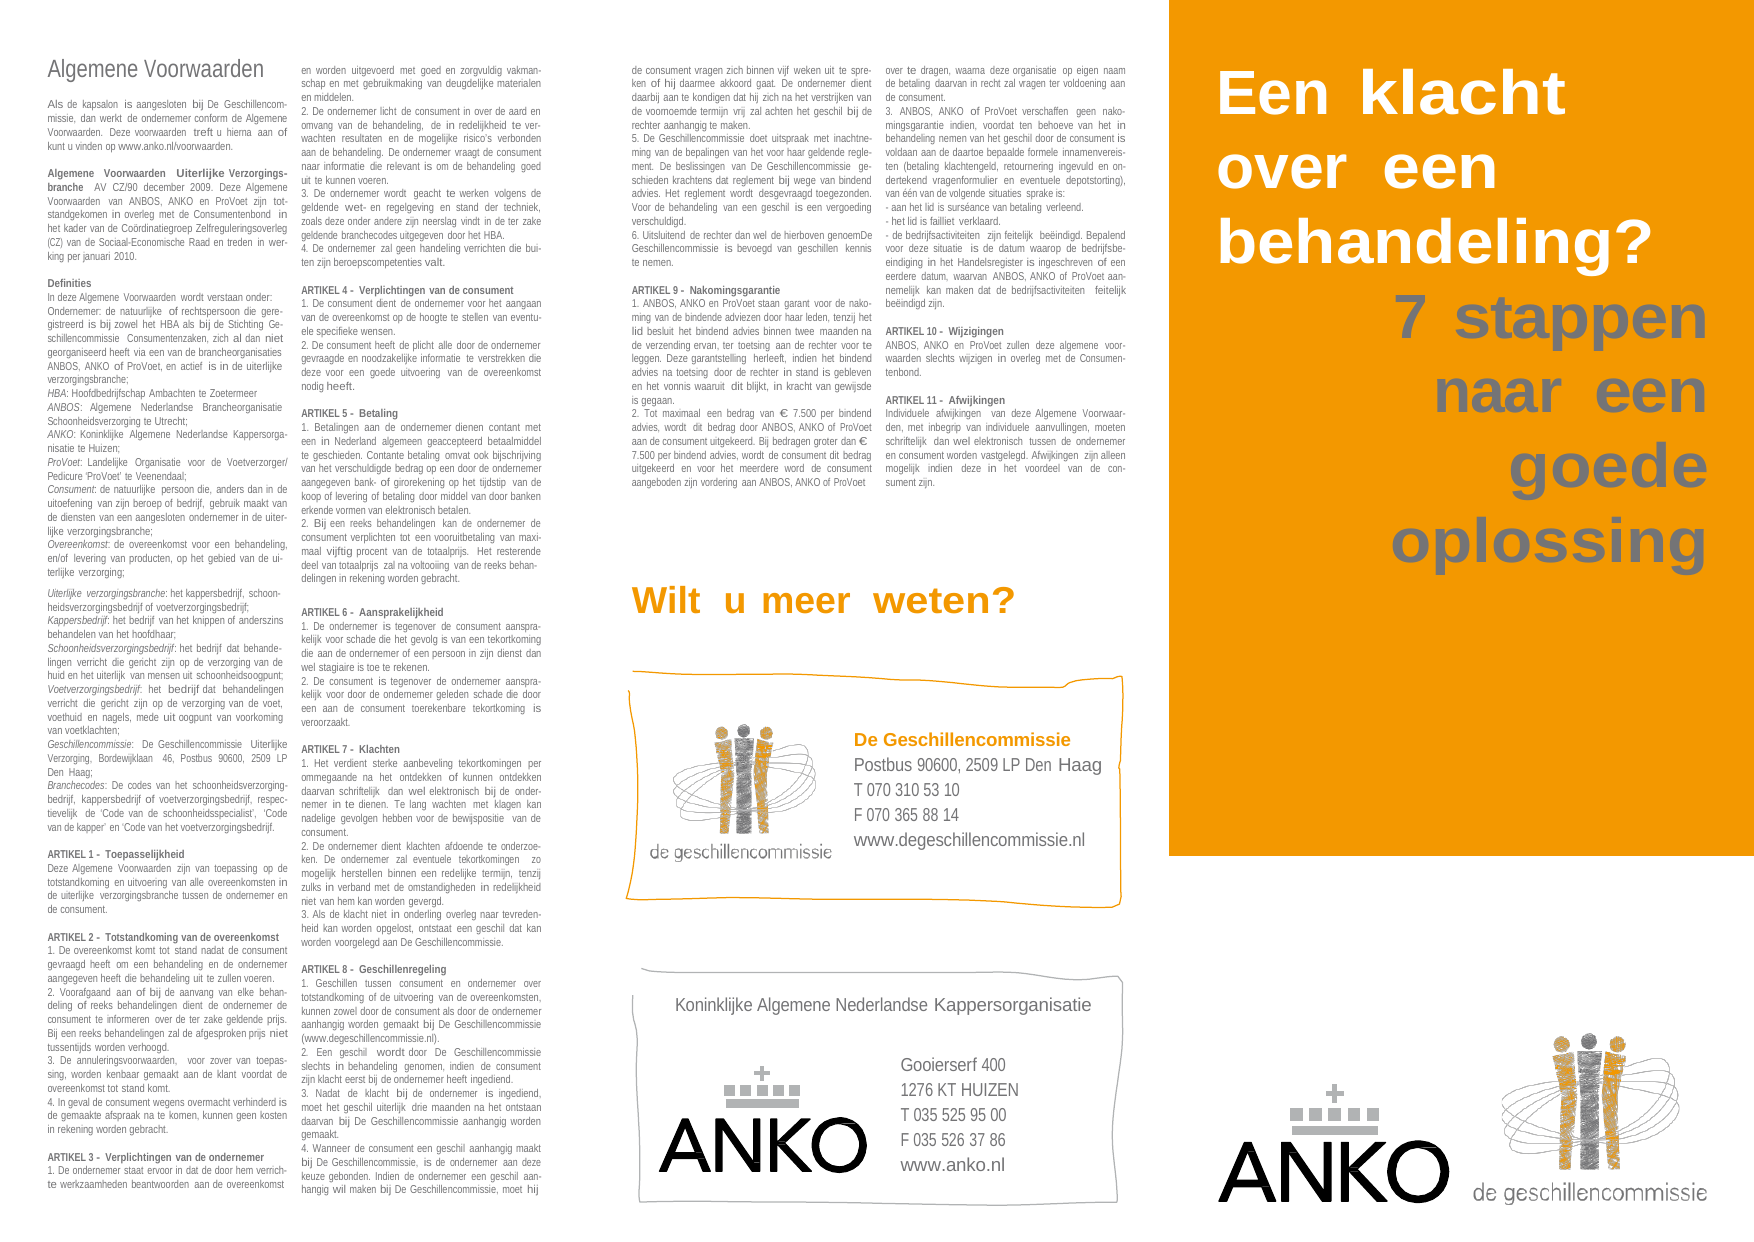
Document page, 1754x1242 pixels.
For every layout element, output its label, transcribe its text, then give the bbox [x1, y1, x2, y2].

text ARTIKEL 5 - Betaling [301, 407, 403, 420]
text ARTIKEL 6 - Aansprakelijkheid [301, 606, 449, 619]
text ARTIKEL 3 - Verplichtingen van de ondernemer [47, 1150, 269, 1163]
text ARTIKEL 2 - Totstandkoming van de overeenkomst [47, 930, 284, 943]
text 2. De consument is tegenover de ondernemer aanspra- kelijk voor door de ondernemer geleden schade die door een aan de consument toerekenbare tekortkoming is veroorzaakt. [301, 674, 541, 729]
text 7 stappen naar een goede oplossing [1376, 279, 1709, 575]
text 1276 KT HUIZEN T 035 525 95 00 [900, 1079, 1024, 1126]
text 3. Nadat de klacht bij de ondernemer is ingediend, moet het geschil uiterlijk drie maanden na het ontstaan daarvan bij De Geschillencommissie aanhangig worden gemaakt. [301, 1087, 541, 1141]
text 2. De consument heeft de plicht alle door de ondernemer gevraagde en noodzakelijke informatie te verstrekken die deze voor een goede uitvoering van de overeenkomst nodig heeft. [301, 338, 541, 393]
text 1. De overeenkomst komt tot stand nadat de consument gevraagd heeft om een behandeling en de ondernemer aangegeven heeft die behandeling uit te zullen voeren. [47, 944, 288, 985]
text Een klacht over een behandeling? [1216, 55, 1671, 277]
text 3. De ondernemer wordt geacht te werken volgens de geldende wet- en regelgeving en stand der techniek, zoals deze onder andere zijn neerslag vindt in de ter zake geldende branchecodes uitgegeven door het HBA. [301, 187, 541, 241]
text 1. Geschillen tussen consument en ondernemer over totstandkoming of de uitvoering van de overeenkomsten, kunnen zowel door de consument als door de ondernemer aanhangig worden gemaakt bij De Geschillencommissie (www.degeschillencommissie.nl). [301, 977, 541, 1045]
text 3. Als de klacht niet in onderling overleg naar tevreden- heid kan worden opgelost, ontstaat een geschil dat kan worden voorgelegd aan De Geschillencommissie. [301, 908, 541, 949]
text 1. De consument dient de ondernemer voor het aangaan van de overeenkomst op de hoogte te stellen van eventu- ele specifieke wensen. [301, 297, 541, 338]
picture [1473, 1181, 1707, 1205]
text de consument vragen zich binnen vijf weken uit te spre- ken of hij daarmee akkoord gaat. De ondernemer dient daarbij aan te kondigen dat hij zich na het verstrijken van de voornoemde termijn vrij zal achten het geschil bij de rechter aanhangig te maken. [632, 63, 872, 131]
text Overeenkomst: de overeenkomst voor een behandeling, en/of levering van producten, op het gebied van de ui- [47, 538, 288, 565]
text 4. Wanneer de consument een geschil aanhangig maakt bij De Geschillencommissie, is de ondernemer aan deze keuze gebonden. Indien de ondernemer een geschil aan- hangig wil maken bij De Geschillencommissie, moet hij [301, 1142, 541, 1196]
text ARTIKEL 1 - Toepasselijkheid [47, 848, 189, 861]
text 1. Het verdient sterke aanbeveling tekortkomingen per ommegaande na het ontdekken of kunnen ontdekken daarvan schriftelijk dan wel elektronisch bij de onder- nemer in te dienen. Te lang wachten met klagen kan nadelige gevolgen hebben voor de bewijspositie van de consument. [301, 757, 541, 839]
text Geschillencommissie: De Geschillencommissie Uiterlijke Verzorging, Bordewijklaan 46, Postbus 90600, 2509 LP Den Haag; [47, 738, 288, 778]
text 1. Betalingen aan de ondernemer dienen contant met een in Nederland algemeen geaccepteerd betaalmiddel te geschieden. Contante betaling omvat ook bijschrijving van het verschuldigde bedrag op een door de ondernemer aangegeven bank- of girorekening op het tijdstip van de koop of levering of betaling door middel van door banken erkende vormen van elektronisch betalen. [301, 421, 541, 516]
picture [650, 843, 838, 862]
text ARTIKEL 8 - Geschillenregeling [301, 963, 452, 976]
text Algemene Voorwaarden Uiterlijke Verzorgings- branche AV CZ/90 december 2009. Deze Algemene Voorwaarden van ANBOS, ANKO en ProVoet zijn tot- standgekomen in overleg met de Consumentenbond in het kader van de Coördinatiegroep Zelfreguleringsoverleg (CZ) van de Sociaal-Economische Raad en treden in wer- king per januari 2010. [47, 167, 288, 262]
text 2. De ondernemer dient klachten afdoende te onderzoe- ken. De ondernemer zal eventuele tekortkomingen zo mogelijk herstellen binnen een redelijke termijn, tenzij zulks in verband met de omstandigheden in redelijkheid niet van hem kan worden gevergd. [301, 839, 541, 907]
text ANBOS, ANKO en ProVoet zullen deze algemene voor- waarden slechts wijzigen in overleg met de Consumen- tenbond. [885, 338, 1126, 379]
text ProVoet: Landelijke Organisatie voor de Voetverzorger/ Pedicure ‘ProVoet’ te Veenendaal; [47, 455, 288, 482]
picture [673, 723, 816, 834]
text Definities [47, 277, 96, 290]
text Uiterlijke verzorgingsbranche: het kappersbedrijf, schoon- heidsverzorgingsbedrijf of voetverzorgingsbedrijf; Kappersbedrijf: het bedrijf van het knippen of anderszins behandelen van het hoofdhaar; Schoonheidsverzorgingsbedrijf: het bedrijf dat behande- lingen verricht die gericht zijn op de verzorging van de huid en het uiterlijk van mensen uit schoonheidsoogpunt; Voetverzorgingsbedrijf: het bedrijf dat behandelingen verricht die gericht zijn op de verzorging van de voet, voethuid en nagels, mede uit oogpunt van voorkoming van voetklachten; [47, 586, 288, 737]
text 4. De ondernemer zal geen handeling verrichten die bui- ten zijn beroepscompetenties valt. [301, 242, 541, 269]
picture [1501, 1033, 1680, 1054]
text 3. ANBOS, ANKO of ProVoet verschaffen geen nako- mingsgarantie indien, voordat ten behoeve van het in behandeling nemen van het geschil door de consument is voldaan aan de daartoe bepaalde formele innamenvereis- ten (betaling klachtengeld, retournering ingevuld en on- dertekend vragenformulier en eventuele depotstorting), van één van de volgende situaties sprake is: [885, 104, 1126, 200]
text ARTIKEL 4 - Verplichtingen van de consument [301, 283, 518, 296]
text 2. Tot maximaal een bedrag van € 7.500 per bindend advies, wordt dit bedrag door ANBOS, ANKO of ProVoet aan de consument uitgekeerd. Bij bedragen groter dan € [632, 407, 872, 448]
text F 035 526 37 86 www.anko.nl [900, 1129, 1011, 1175]
text - de bedrijfsactiviteiten zijn feitelijk beëindigd. Bepalend voor deze situatie is de datum waarop de bedrijfsbe- eindiging in het Handelsregister is ingeschreven of een eerdere datum, waarvan ANBOS, ANKO of ProVoet aan- nemelijk kan maken dat de bedrijfsactiviteiten feitelijk beëindigd zijn. [885, 228, 1126, 310]
text 2. Een geschil wordt door De Geschillencommissie slechts in behandeling genomen, indien de consument zijn klacht eerst bij de ondernemer heeft ingediend. [301, 1046, 541, 1086]
text Koninklijke Algemene Nederlandse Kappersorganisatie [675, 994, 1721, 1015]
text 5. De Geschillencommissie doet uitspraak met inachtne- ming van de bepalingen van het voor haar geldende regle- ment. De beslissingen van De Geschillencommissie ge- schieden krachtens dat reglement bij wege van bindend advies. Het reglement wordt desgevraagd toegezonden. Voor de behandeling van een geschil is een vergoeding verschuldigd. [632, 132, 872, 228]
text Individuele afwijkingen van deze Algemene Voorwaar- den, met inbegrip van individuele aanvullingen, moeten schriftelijk dan wel elektronisch tussen de ondernemer en consument worden vastgelegd. Afwijkingen zijn alleen mogelijk indien deze in het voordeel van de con- sument zijn. [885, 407, 1126, 489]
text Wilt u meer weten? [632, 586, 1721, 622]
text 4. In geval de consument wegens overmacht verhinderd is de gemaakte afspraak na te komen, kunnen geen kosten in rekening worden gebracht. [47, 1095, 288, 1136]
picture [1501, 1076, 1680, 1170]
text en worden uitgevoerd met goed en zorgvuldig vakman- schap en met gebruikmaking van deugdelijke materialen en middelen. [301, 63, 541, 104]
text 2. De ondernemer licht de consument in over de aard en omvang van de behandeling, de in redelijkheid te ver- wachten resultaten en de mogelijke risico’s verbonden aan de behandeling. De ondernemer vraagt de consument naar informatie die relevant is om de behandeling goed uit te kunnen voeren. [301, 104, 541, 186]
text 1. De ondernemer staat ervoor in dat de door hem verrich- te werkzaamheden beantwoorden aan de overeenkomst [47, 1164, 288, 1191]
text 2. Voorafgaand aan of bij de aanvang van elke behan- deling of reeks behandelingen dient de ondernemer de consument te informeren over de ter zake geldende prijs. Bij een reeks behandelingen zal de afgesproken prijs niet tussentijds worden verhoogd. [47, 985, 288, 1053]
text 1. ANBOS, ANKO en ProVoet staan garant voor de nako- ming van de bindende adviezen door haar leden, tenzij het lid besluit het bindend advies binnen twee maanden na de verzending ervan, ter toetsing aan de rechter voor te leggen. Deze garantstelling herleeft, indien het bindend advies na toetsing door de rechter in stand is gebleven en het vonnis waaruit dit blijkt, in kracht van gewijsde is gegaan. [632, 297, 872, 406]
text ARTIKEL 11 - Afwijkingen [885, 393, 1010, 407]
text ARTIKEL 7 - Klachten [301, 743, 405, 756]
text Consument: de natuurlijke persoon die, anders dan in de uitoefening van zijn beroep of bedrijf, gebruik maakt van de diensten van een aangesloten ondernemer in de uiter- lijke verzorgingsbranche; [47, 483, 288, 537]
text ARTIKEL 10 - Wijzigingen [885, 324, 1009, 338]
text 6. Uitsluitend de rechter dan wel de hierboven genoemDe Geschillencommissie is bevoegd van geschillen kennis te nemen. [632, 228, 872, 269]
text F 070 365 88 14 www.degeschillencommissie.nl [854, 803, 1092, 850]
text In deze Algemene Voorwaarden wordt verstaan onder: Ondernemer: de natuurlijke of rechtspersoon die gere- gistreerd is bij zowel het HBA als bij de Stichting Ge- schillencommissie Consumentenzaken, zich al dan niet georganiseerd heeft via een van de brancheorganisaties ANBOS, ANKO of ProVoet, en actief is in de uiterlijke verzorgingsbranche; [47, 290, 288, 386]
text 3. De annuleringsvoorwaarden, voor zover van toepas- sing, worden kenbaar gemaakt aan de klant voordat de overeenkomst tot stand komt. [47, 1054, 287, 1095]
text 1. De ondernemer is tegenover de consument aanspra- kelijk voor schade die het gevolg is van een tekortkoming die aan de ondernemer of een persoon in zijn dienst dan wel stagiaire is toe te rekenen. [301, 619, 541, 674]
text Gooierserf 400 [900, 1054, 1721, 1076]
text over te dragen, waarna deze organisatie op eigen naam de betaling daarvan in recht zal vragen ter voldoening aan de consument. [885, 63, 1126, 104]
text De Geschillencommissie Postbus 90600, 2509 LP Den Haag T 070 310 53 10 [854, 729, 1102, 800]
text Deze Algemene Voorwaarden zijn van toepassing op de totstandkoming en uitvoering van alle overeenkomsten in de uiterlijke verzorgingsbranche tussen de ondernemer en de consument. [47, 861, 288, 916]
text HBA: Hoofdbedrijfschap Ambachten te Zoetermeer ANBOS: Algemene Nederlandse Brancheorganisatie Schoonheidsverzorging te Utrecht; [47, 387, 288, 427]
text ARTIKEL 9 - Nakomingsgarantie [632, 283, 786, 296]
text Als de kapsalon is aangesloten bij De Geschillencom- missie, dan werkt de ondernemer conform de Algemene Voorwaarden. Deze voorwaarden treft u hierna aan of kunt u vinden op www.anko.nl/voorwaarden. [47, 98, 288, 152]
text ANKO: Koninklijke Algemene Nederlandse Kappersorga- nisatie te Huizen; [47, 428, 288, 455]
text 7.500 per bindend advies, wordt de consument dit bedrag uitgekeerd en voor het meerdere word de consument aangeboden zijn vordering aan ANBOS, ANKO of ProVoet [632, 448, 872, 489]
text Algemene Voorwaarden [47, 54, 270, 83]
